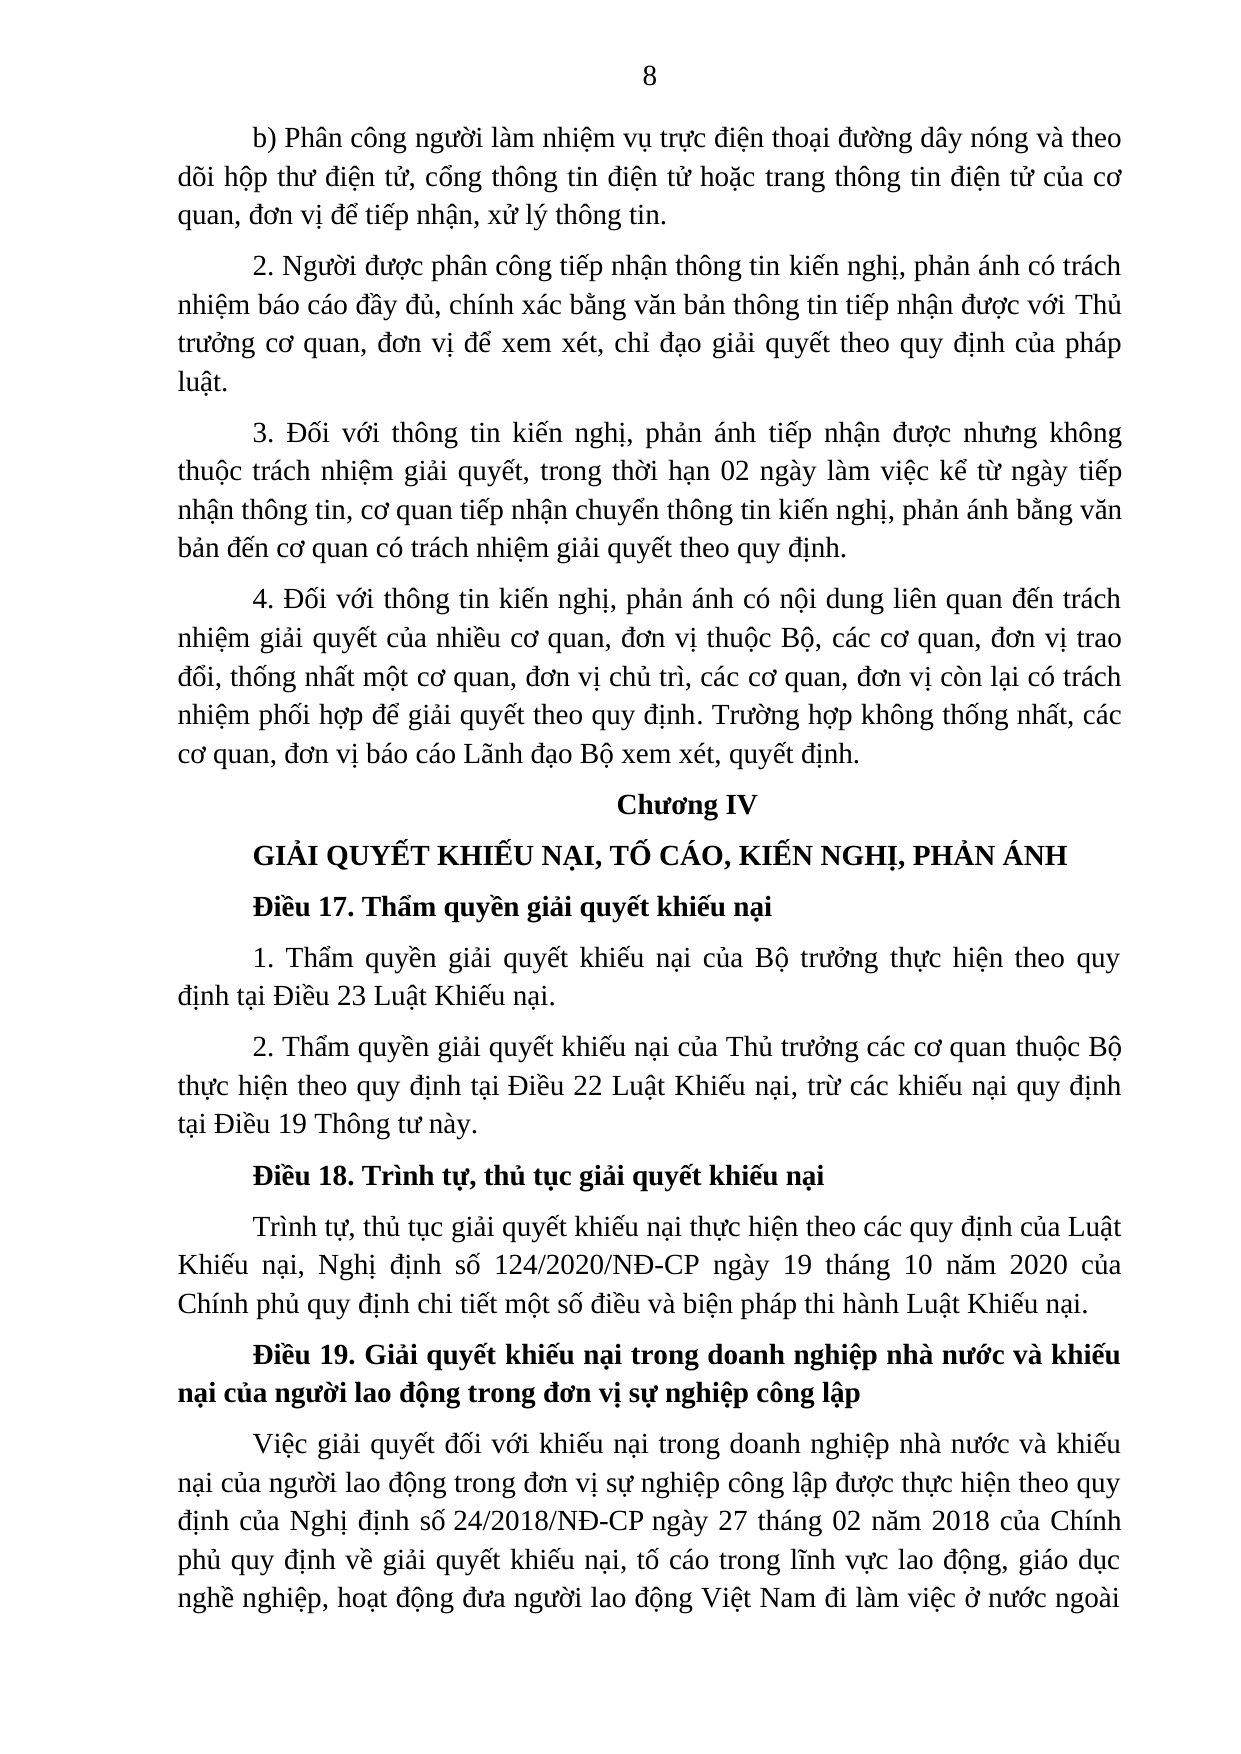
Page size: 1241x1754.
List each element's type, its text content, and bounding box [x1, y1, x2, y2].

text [177, 1426, 1122, 1614]
text Điều 17. Thẩm quyền giải quyết khiếu nại [177, 889, 1122, 922]
text 3. Đối với thông tin kiến nghị, phản ánh tiếp nhận được nhưng không thuộc trách nhiệm giải quyết, trong thời hạn 02 ngày làm việc kể từ ngày tiếp nhận thông tin, cơ quan tiếp nhận chuyển thông tin kiến nghị, phản ánh bằng văn bản đến cơ quan có trách nhiệm giải quyết theo quy định. [177, 415, 1122, 564]
text 1. Thẩm quyền giải quyết khiếu nại của Bộ trưởng thực hiện theo quy định tại Điều 23 Luật Khiếu nại. [177, 940, 1122, 1012]
text 2. Người được phân công tiếp nhận thông tin kiến nghị, phản ánh có trách nhiệm báo cáo đầy đủ, chính xác bằng văn bản thông tin tiếp nhận được với Thủ trưởng cơ quan, đơn vị để xem xét, chỉ đạo giải quyết theo quy định của pháp luật. [177, 248, 1122, 397]
text GIẢI QUYẾT KHIẾU NẠI, TỐ CÁO, KIẾN NGHỊ, PHẢN ÁNH [177, 838, 1122, 871]
text Chương IV [177, 787, 1122, 820]
text Trình tự, thủ tục giải quyết khiếu nại thực hiện theo các quy định của Luật Khiếu nại, Nghị định số 124/2020/NĐ-CP ngày 19 tháng 10 năm 2020 của Chính phủ quy định chi tiết một số điều và biện pháp thi hành Luật Khiếu nại. [177, 1209, 1122, 1319]
text 2. Thẩm quyền giải quyết khiếu nại của Thủ trưởng các cơ quan thuộc Bộ thực hiện theo quy định tại Điều 22 Luật Khiếu nại, trừ các khiếu nại quy định tại Điều 19 Thông tư này. [177, 1029, 1122, 1140]
text b) Phân công người làm nhiệm vụ trực điện thoại đường dây nóng và theo dõi hộp thư điện tử, cổng thông tin điện tử hoặc trang thông tin điện tử của cơ quan, đơn vị để tiếp nhận, xử lý thông tin. [177, 120, 1122, 231]
text Điều 19. Giải quyết khiếu nại trong doanh nghiệp nhà nước và khiếu nại của người lao động trong đơn vị sự nghiệp công lập [177, 1337, 1122, 1409]
text 4. Đối với thông tin kiến nghị, phản ánh có nội dung liên quan đến trách nhiệm giải quyết của nhiều cơ quan, đơn vị thuộc Bộ, các cơ quan, đơn vị trao đổi, thống nhất một cơ quan, đơn vị chủ trì, các cơ quan, đơn vị còn lại có trách nhiệm phối hợp để giải quyết theo quy định. Trường hợp không thống nhất, các cơ quan, đơn vị báo cáo Lãnh đạo Bộ xem xét, quyết định. [177, 582, 1122, 769]
text Điều 18. Trình tự, thủ tục giải quyết khiếu nại [177, 1158, 1122, 1191]
